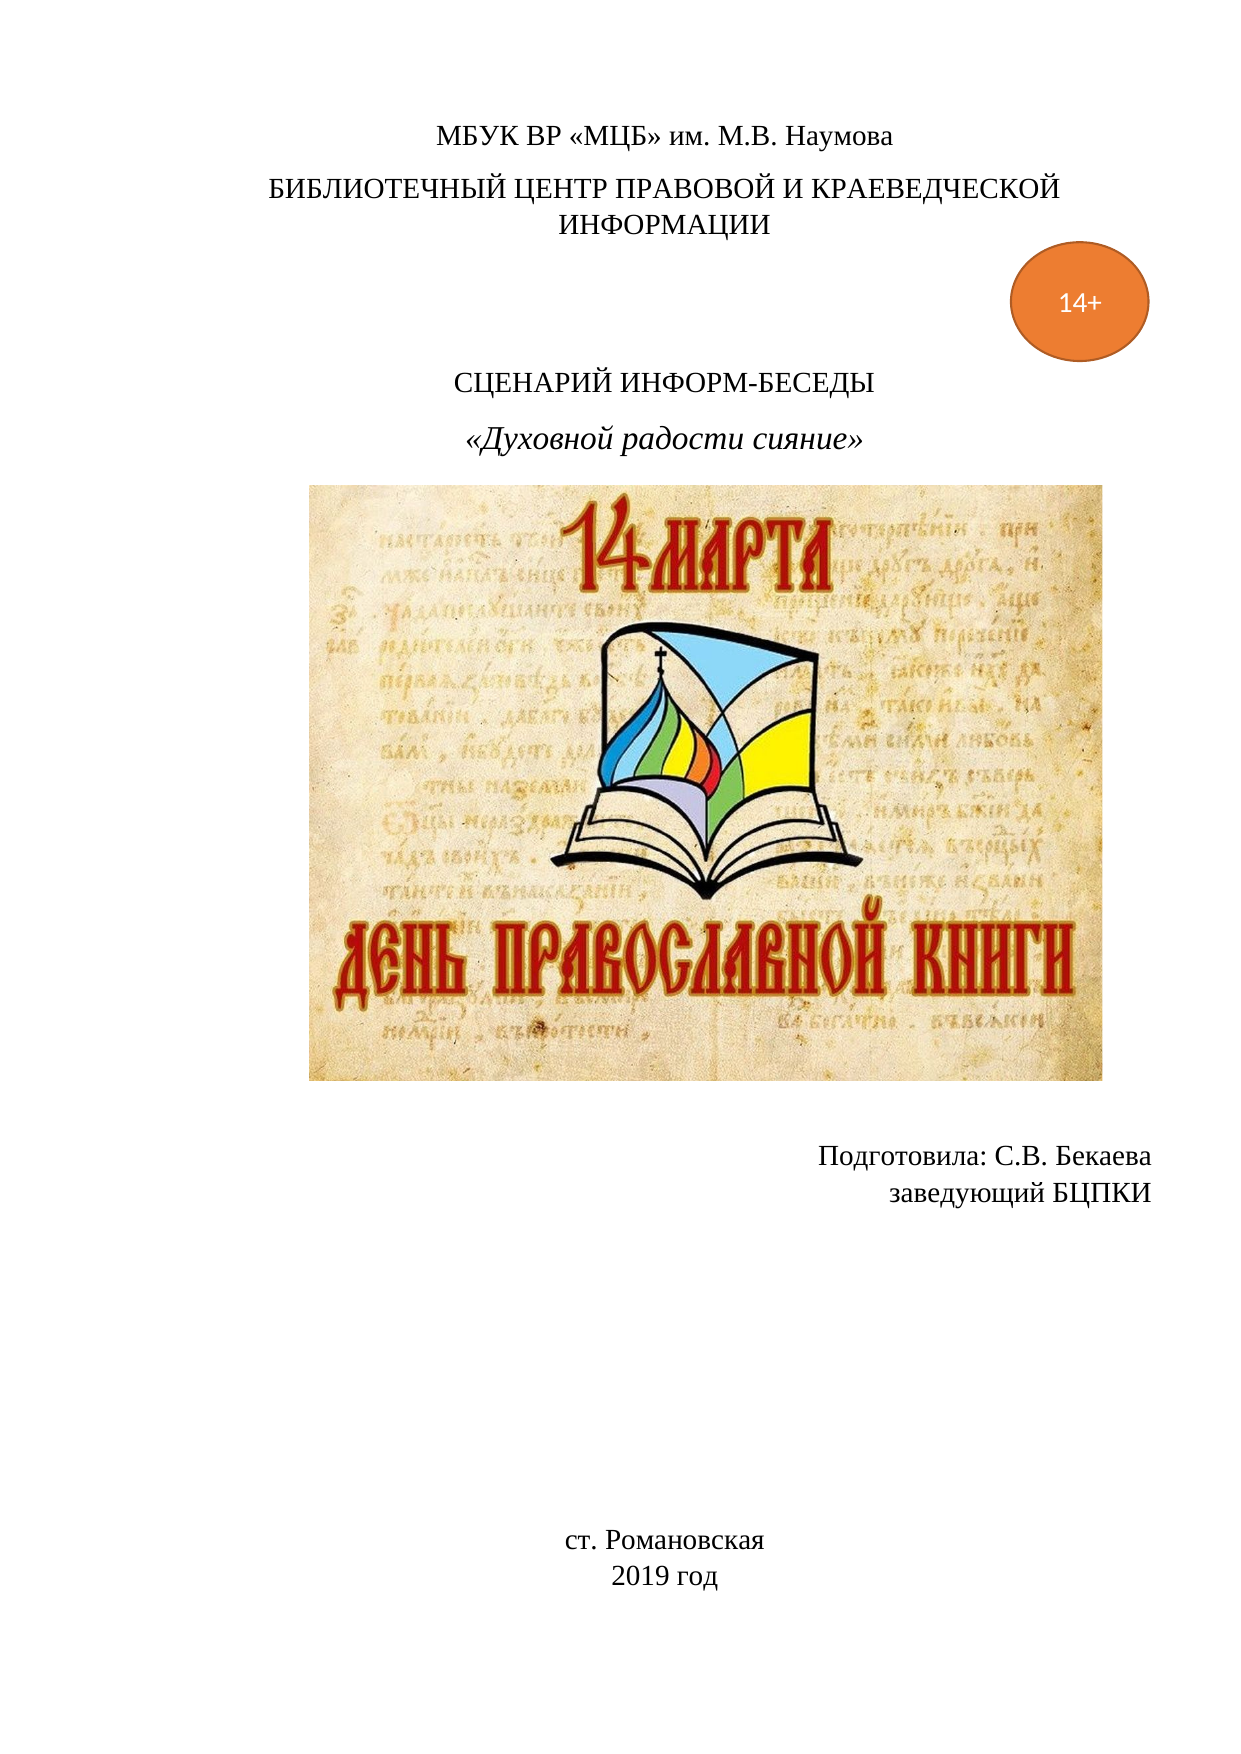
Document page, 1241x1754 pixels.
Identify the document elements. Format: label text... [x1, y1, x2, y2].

title БИБЛИОТЕЧНЫЙ ЦЕНТР ПРАВОВОЙ И КРАЕВЕДЧЕСКОЙ ИНФОРМАЦИИ [177, 171, 1152, 241]
title заведующий БЦПКИ [177, 1175, 1152, 1208]
text «Духовной радости сияние» [177, 418, 1152, 457]
title СЦЕНАРИЙ ИНФОРМ-БЕСЕДЫ [177, 366, 1152, 399]
title ст. Романовская [177, 1522, 1152, 1555]
title Подготовила: С.В. Бекаева [177, 1138, 1152, 1172]
title МБУК ВР «МЦБ» им. М.В. Наумова [177, 118, 1152, 152]
picture [309, 485, 1103, 1081]
title 2019 год [177, 1558, 1152, 1591]
